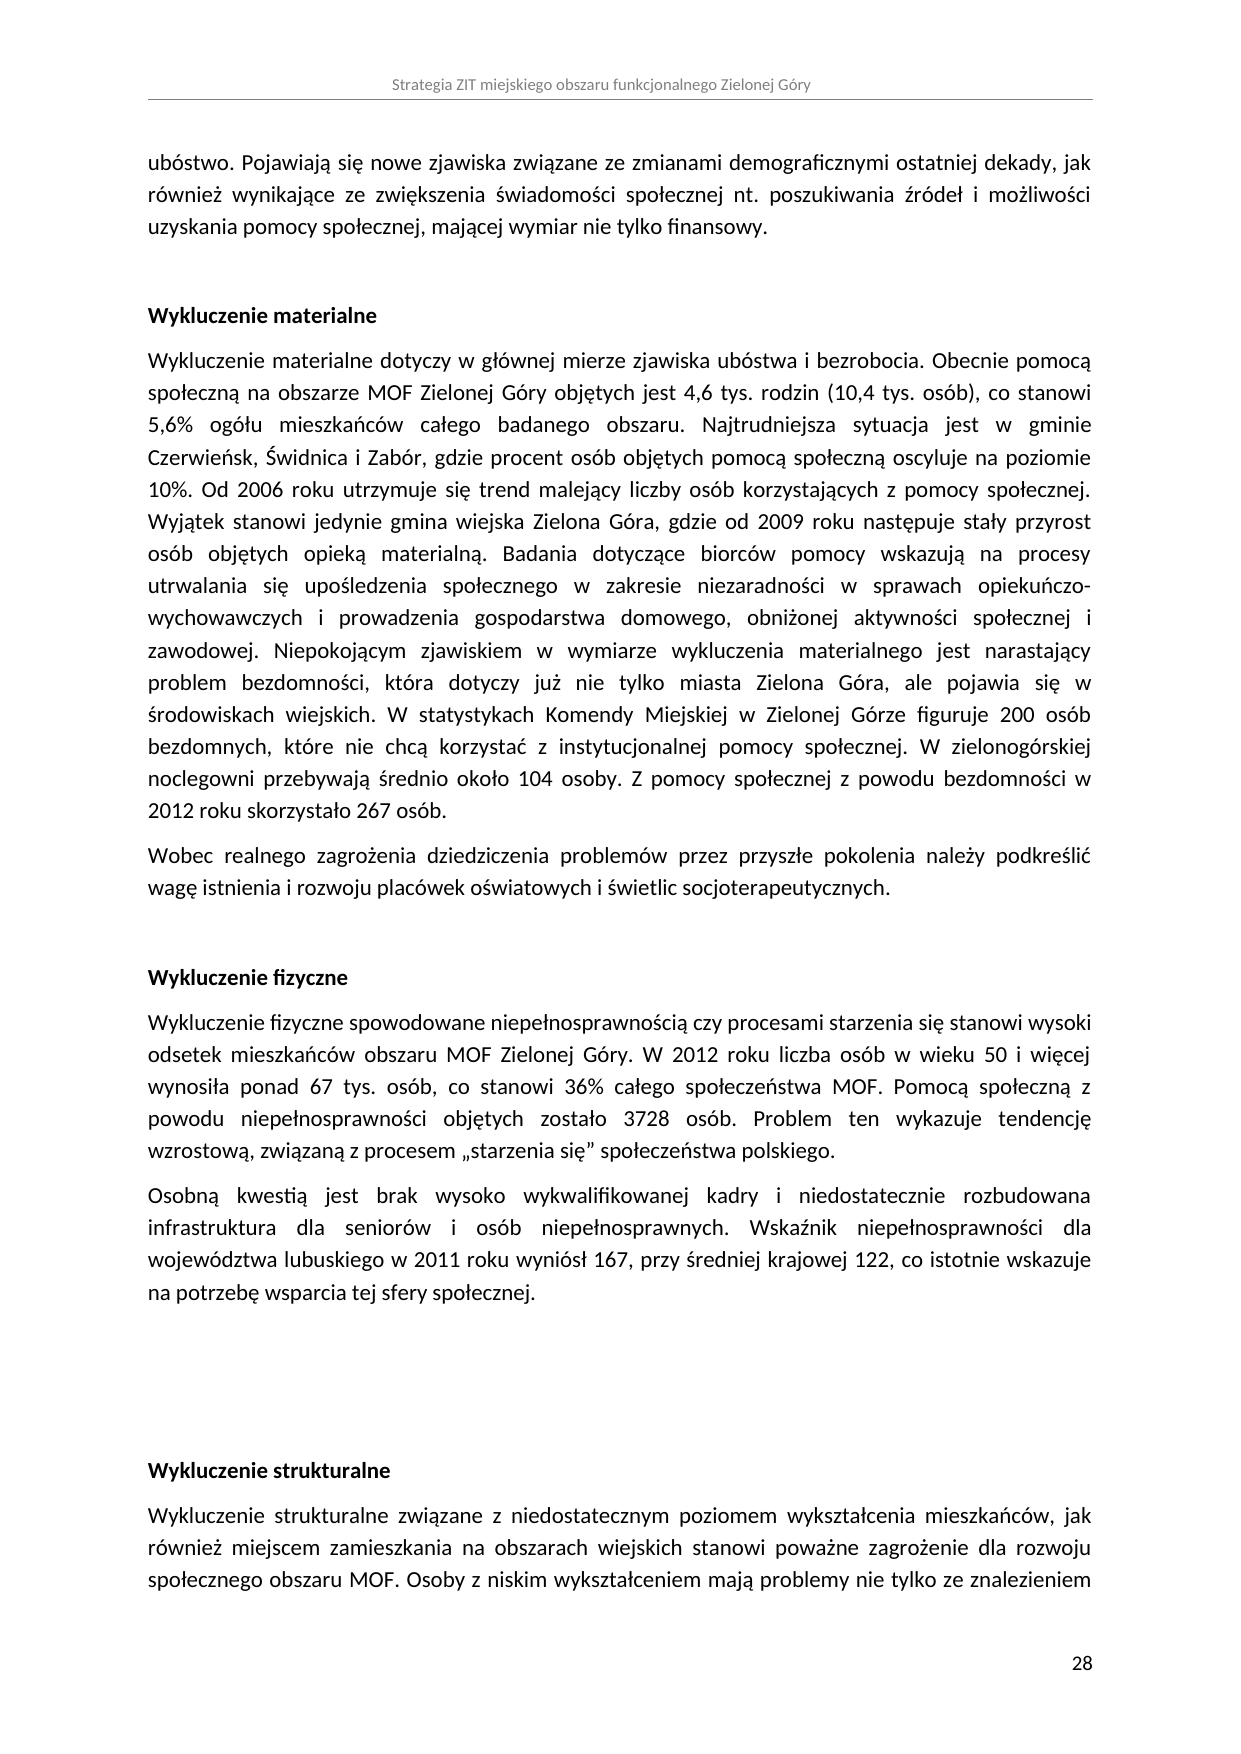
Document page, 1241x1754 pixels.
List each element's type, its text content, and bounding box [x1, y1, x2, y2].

text Osobną kwestią jest brak wysoko wykwalifikowanej kadry i niedostatecznie rozbudowana infrastruktura dla seniorów i osób niepełnosprawnych. Wskaźnik niepełnosprawności dla województwa lubuskiego w 2011 roku wyniósł 167, przy średniej krajowej 122, co istotnie wskazuje na potrzebę wsparcia tej sfery społecznej. [148, 1181, 1093, 1306]
text Wykluczenie fizyczne spowodowane niepełnosprawnością czy procesami starzenia się stanowi wysoki odsetek mieszkańców obszaru MOF Zielonej Góry. W 2012 roku liczba osób w wieku 50 i więcej wynosiła ponad 67 tys. osób, co stanowi 36% całego społeczeństwa MOF. Pomocą społeczną z powodu niepełnosprawności objętych zostało 3728 osób. Problem ten wykazuje tendencję wzrostową, związaną z procesem „starzenia się” społeczeństwa polskiego. [148, 1008, 1093, 1164]
text Wobec realnego zagrożenia dziedziczenia problemów przez przyszłe pokolenia należy podkreślić wagę istnienia i rozwoju placówek oświatowych i świetlic socjoterapeutycznych. [148, 841, 1093, 902]
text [148, 1501, 1093, 1593]
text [148, 148, 1093, 240]
text Wykluczenie materialne [148, 301, 1093, 329]
text Wykluczenie strukturalne [148, 1456, 1093, 1484]
text Wykluczenie materialne dotyczy w głównej mierze zjawiska ubóstwa i bezrobocia. Obecnie pomocą społeczną na obszarze MOF Zielonej Góry objętych jest 4,6 tys. rodzin (10,4 tys. osób), co stanowi 5,6% ogółu mieszkańców całego badanego obszaru. Najtrudniejsza sytuacja jest w gminie Czerwieńsk, Świdnica i Zabór, gdzie procent osób objętych pomocą społeczną oscyluje na poziomie 10%. Od 2006 roku utrzymuje się trend malejący liczby osób korzystających z pomocy społecznej. Wyjątek stanowi jedynie gmina wiejska Zielona Góra, gdzie od 2009 roku następuje stały przyrost osób objętych opieką materialną. Badania dotyczące biorców pomocy wskazują na procesy utrwalania się upośledzenia społecznego w zakresie niezaradności w sprawach opiekuńczo-wychowawczych i prowadzenia gospodarstwa domowego, obniżonej aktywności społecznej i zawodowej. Niepokojącym zjawiskiem w wymiarze wykluczenia materialnego jest narastający problem bezdomności, która dotyczy już nie tylko miasta Zielona Góra, ale pojawia się w środowiskach wiejskich. W statystykach Komendy Miejskiej w Zielonej Górze figuruje 200 osób bezdomnych, które nie chcą korzystać z instytucjonalnej pomocy społecznej. W zielonogórskiej noclegowni przebywają średnio około 104 osoby. Z pomocy społecznej z powodu bezdomności w 2012 roku skorzystało 267 osób. [148, 346, 1093, 825]
text Wykluczenie fizyczne [148, 963, 1093, 991]
